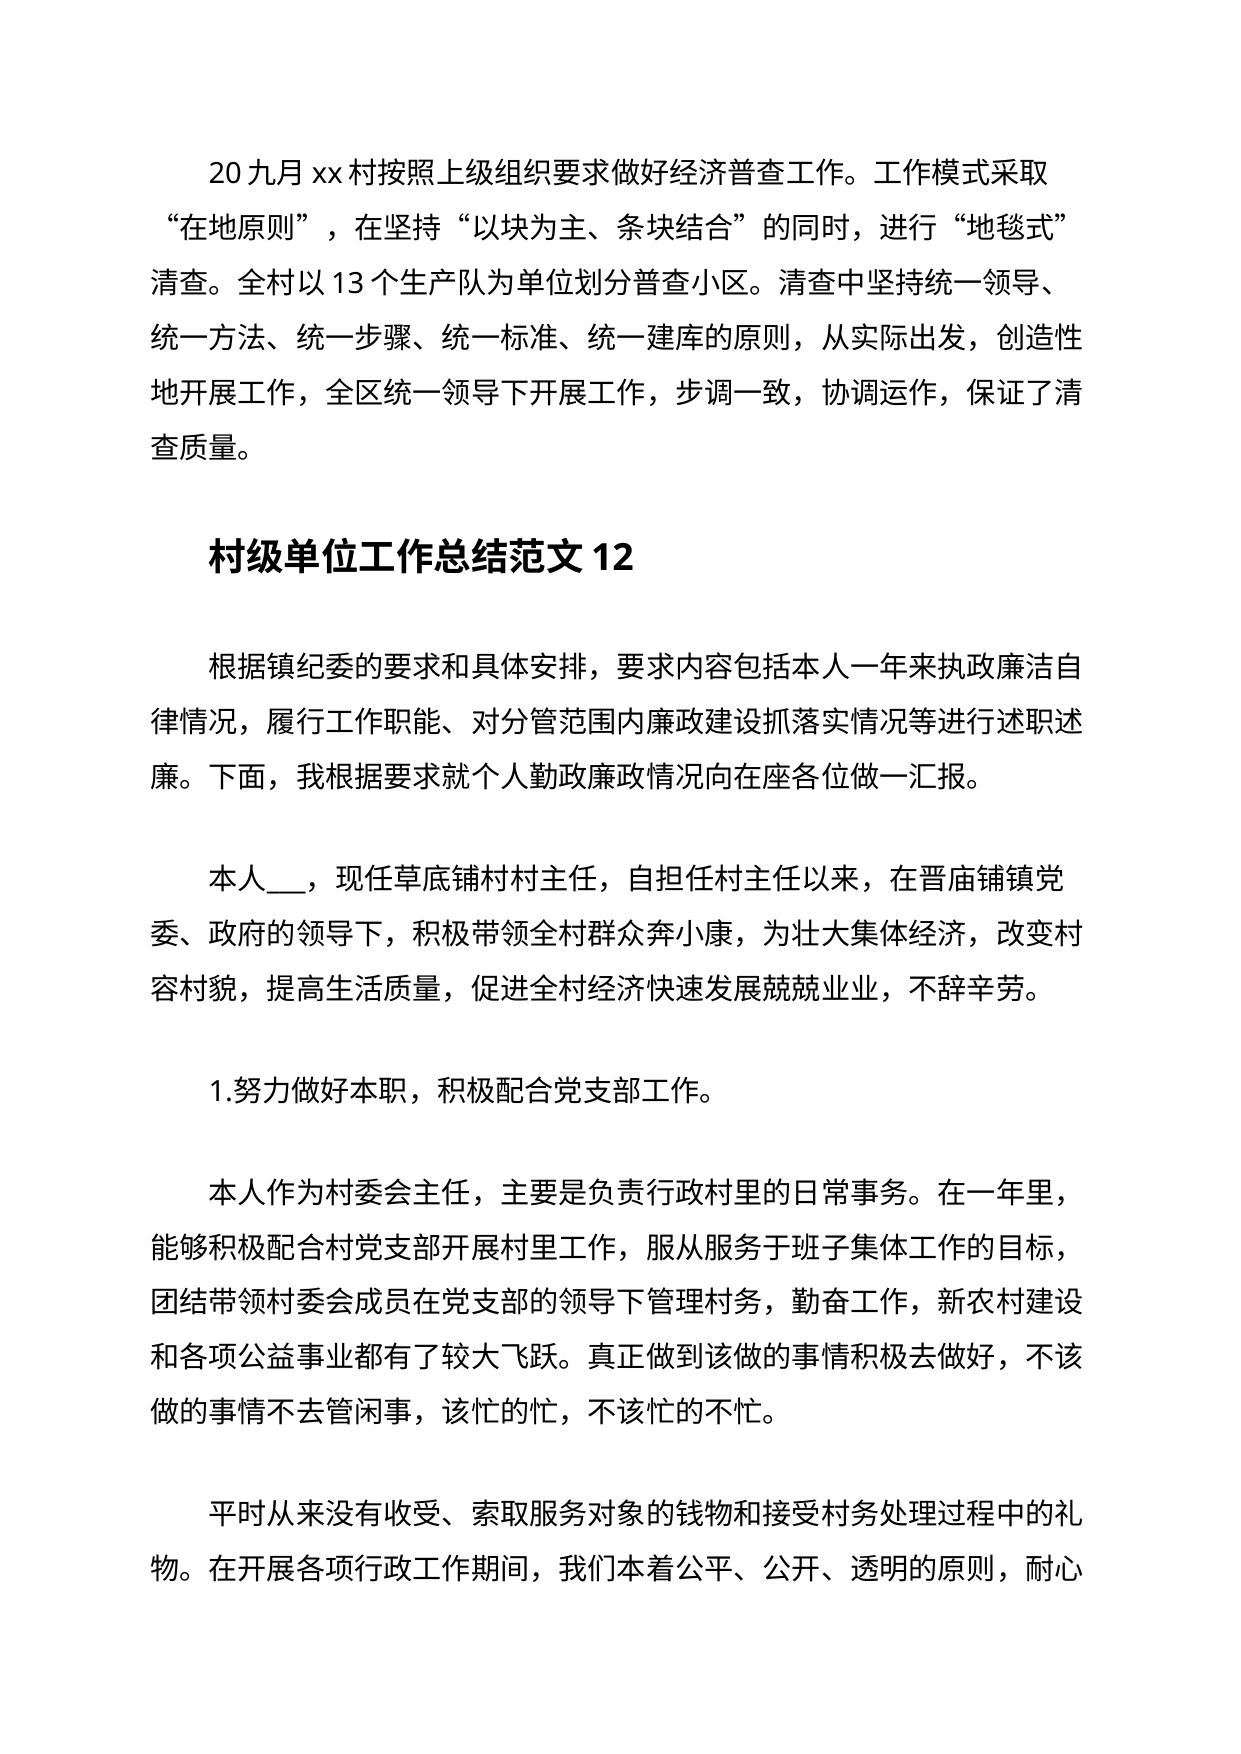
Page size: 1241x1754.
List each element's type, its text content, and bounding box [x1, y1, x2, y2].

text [150, 1491, 1090, 1588]
text 本人___，现任草底铺村村主任，自担任村主任以来，在晋庙铺镇党委、政府的领导下，积极带领全村群众奔小康，为壮大集体经济，改变村容村貌，提高生活质量，促进全村经济快速发展兢兢业业，不辞辛劳。 [150, 856, 1090, 1008]
text 20九月xx村按照上级组织要求做好经济普查工作。工作模式采取“在地原则”，在坚持“以块为主、条块结合”的同时，进行“地毯式”清查。全村以13个生产队为单位划分普查小区。清查中坚持统一领导、统一方法、统一步骤、统一标准、统一建库的原则，从实际出发，创造性地开展工作，全区统一领导下开展工作，步调一致，协调运作，保证了清查质量。 [150, 150, 1090, 467]
text 根据镇纪委的要求和具体安排，要求内容包括本人一年来执政廉洁自律情况，履行工作职能、对分管范围内廉政建设抓落实情况等进行述职述廉。下面，我根据要求就个人勤政廉政情况向在座各位做一汇报。 [150, 644, 1090, 796]
text 本人作为村委会主任，主要是负责行政村里的日常事务。在一年里，能够积极配合村党支部开展村里工作，服从服务于班子集体工作的目标，团结带领村委会成员在党支部的领导下管理村务，勤奋工作，新农村建设和各项公益事业都有了较大飞跃。真正做到该做的事情积极去做好，不该做的事情不去管闲事，该忙的忙，不该忙的不忙。 [150, 1169, 1090, 1431]
text 1.努力做好本职，积极配合党支部工作。 [150, 1067, 1090, 1110]
text 村级单位工作总结范文12 [150, 526, 1090, 581]
